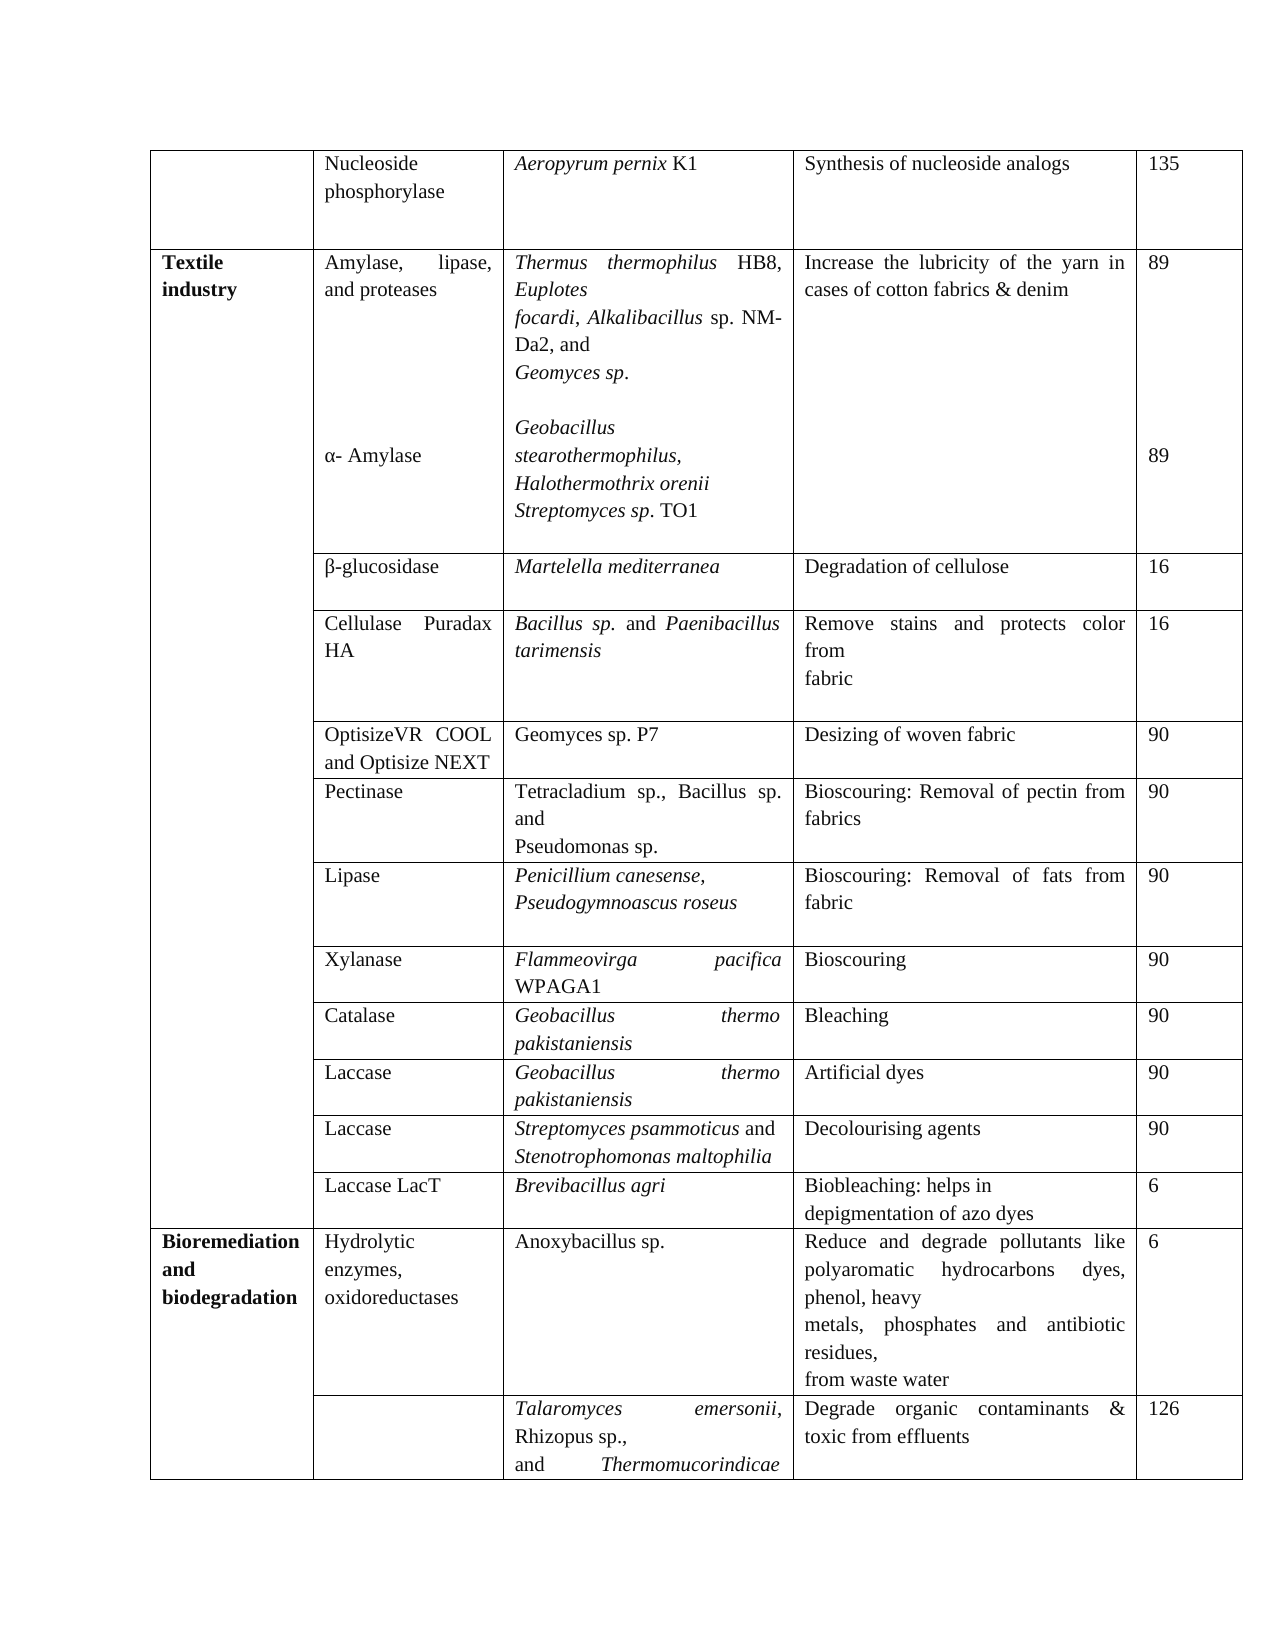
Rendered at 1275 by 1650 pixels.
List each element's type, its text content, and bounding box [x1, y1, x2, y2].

table_cell Desizing of woven fabric [794, 722, 1136, 777]
table_cell β-glucosidase [314, 554, 503, 609]
table_cell Hydrolytic enzymes, oxidoreductases [314, 1229, 503, 1395]
table_cell 6 [1137, 1173, 1242, 1228]
table_cell Brevibacillus agri [504, 1173, 793, 1228]
table_cell 90 [1137, 863, 1242, 946]
table_cell 16 [1137, 611, 1242, 721]
table_cell Synthesis of nucleoside analogs [794, 151, 1136, 248]
table_cell Lipase [314, 863, 503, 946]
table_cell Thermus thermophilus HB8, Euplotes focardi, Alkalibacillus sp. NM-Da2, and Geomyces sp. Geobacillus stearothermophilus, Halothermothrix orenii Streptomyces sp. TO1 [504, 250, 793, 553]
table_cell Streptomyces psammoticus and Stenotrophomonas maltophilia [504, 1116, 793, 1172]
table_cell Bleaching [794, 1003, 1136, 1059]
table_cell Penicillium canesense, Pseudogymnoascus roseus [504, 863, 793, 946]
table_cell 89 89 [1137, 250, 1242, 553]
table_cell 90 [1137, 1003, 1242, 1059]
table_cell 6 [1137, 1229, 1242, 1395]
table_cell Amylase, lipase, and proteases α- Amylase [314, 250, 503, 553]
table_cell 90 [1137, 1060, 1242, 1115]
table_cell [504, 1396, 793, 1479]
table_cell 90 [1137, 779, 1242, 862]
table_cell Bioscouring [794, 947, 1136, 1002]
table_cell Nucleoside phosphorylase [314, 151, 503, 248]
table_cell Geomyces sp. P7 [504, 722, 793, 777]
table_cell Geobacillus thermo pakistaniensis [504, 1060, 793, 1115]
table_cell 90 [1137, 722, 1242, 777]
table_cell Martelella mediterranea [504, 554, 793, 609]
table_cell Cellulase Puradax HA [314, 611, 503, 721]
table_cell Catalase [314, 1003, 503, 1059]
table_cell 16 [1137, 554, 1242, 609]
table_cell 135 [1137, 151, 1242, 248]
table_cell Flammeovirga pacifica WPAGA1 [504, 947, 793, 1002]
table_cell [794, 1396, 1136, 1479]
table_cell Remove stains and protects color from fabric [794, 611, 1136, 721]
table_cell Anoxybacillus sp. [504, 1229, 793, 1395]
table_cell [314, 1396, 503, 1479]
table_cell Laccase [314, 1116, 503, 1172]
table_cell Reduce and degrade pollutants like polyaromatic hydrocarbons dyes, phenol, heavy metals, phosphates and antibiotic residues, from waste water [794, 1229, 1136, 1395]
table_cell Decolourising agents [794, 1116, 1136, 1172]
table_cell Bioscouring: Removal of pectin from fabrics [794, 779, 1136, 862]
table_cell Degradation of cellulose [794, 554, 1136, 609]
table_cell 90 [1137, 947, 1242, 1002]
table_cell Textile industry [151, 250, 313, 1228]
table_cell Tetracladium sp., Bacillus sp. and Pseudomonas sp. [504, 779, 793, 862]
table_cell Biobleaching: helps in depigmentation of azo dyes [794, 1173, 1136, 1228]
table_cell Artificial dyes [794, 1060, 1136, 1115]
table_cell Laccase LacT [314, 1173, 503, 1228]
table_cell OptisizeVR COOL and Optisize NEXT [314, 722, 503, 777]
table_cell Bioremediation and biodegradation [151, 1229, 313, 1479]
table_cell Geobacillus thermo pakistaniensis [504, 1003, 793, 1059]
table_cell Bacillus sp. and Paenibacillus tarimensis [504, 611, 793, 721]
table_cell Increase the lubricity of the yarn in cases of cotton fabrics & denim [794, 250, 1136, 553]
table_cell 90 [1137, 1116, 1242, 1172]
table_cell Laccase [314, 1060, 503, 1115]
table_cell Aeropyrum pernix K1 [504, 151, 793, 248]
table_cell 126 [1137, 1396, 1242, 1479]
table_cell Pectinase [314, 779, 503, 862]
table_cell Xylanase [314, 947, 503, 1002]
table_cell Bioscouring: Removal of fats from fabric [794, 863, 1136, 946]
